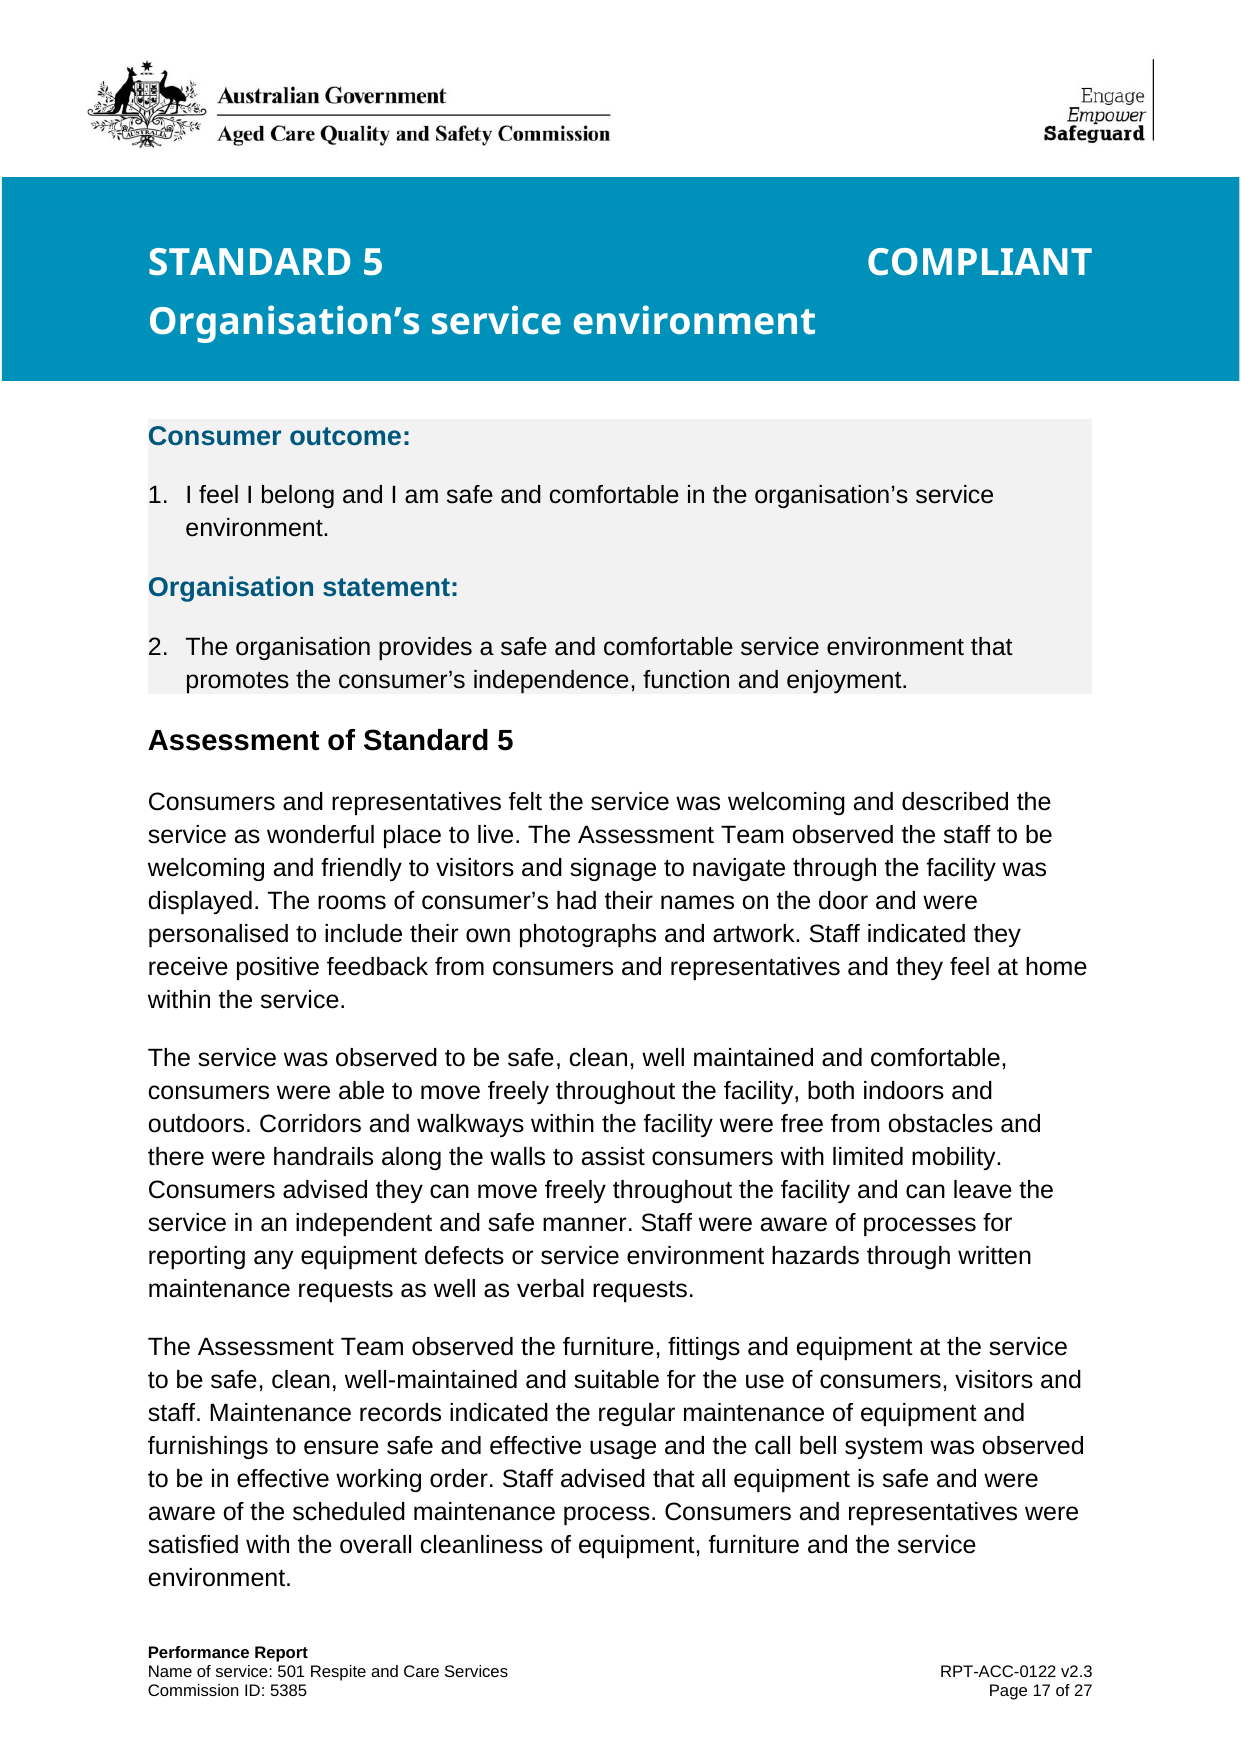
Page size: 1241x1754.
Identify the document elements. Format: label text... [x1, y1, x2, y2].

text The service was observed to be safe, clean, well maintained and comfortable, consumers were able to move freely throughout the facility, both indoors and outdoors. Corridors and walkways within the facility were free from obstacles and there were handrails along the walls to assist consumers with limited mobility. Consumers advised they can move freely throughout the facility and can leave the service in an independent and safe manner. Staff were aware of processes for reporting any equipment defects or service environment hazards through written maintenance requests as well as verbal requests. [148, 1043, 1092, 1303]
list I feel I belong and I am safe and comfortable in the organisation’s service environment. [148, 480, 1092, 542]
text Consumers and representatives felt the service was welcoming and described the service as wonderful place to live. The Assessment Team observed the staff to be welcoming and friendly to visitors and signage to navigate through the facility was displayed. The rooms of consumer’s had their names on the door and were personalised to include their own photographs and artwork. Staff indicated they receive positive feedback from consumers and representatives and they feel at home within the service. [148, 787, 1092, 1014]
subtitle Assessment of Standard 5 [148, 723, 1092, 757]
subtitle Consumer outcome: [148, 419, 1092, 451]
subtitle Organisation statement: [148, 571, 1092, 603]
picture [1, 0, 1241, 169]
list The organisation provides a safe and comfortable service environment that promotes the consumer’s independence, function and enjoyment. [148, 632, 1092, 694]
subtitle STANDARD 5 COMPLIANT Organisation’s service environment [148, 236, 1092, 345]
text The Assessment Team observed the furniture, fittings and equipment at the service to be safe, clean, well-maintained and suitable for the use of consumers, visitors and staff. Maintenance records indicated the regular maintenance of equipment and furnishings to ensure safe and effective usage and the call bell system was observed to be in effective working order. Staff advised that all equipment is safe and were aware of the scheduled maintenance process. Consumers and representatives were satisfied with the overall cleanliness of equipment, furniture and the service environment. [148, 1332, 1092, 1592]
